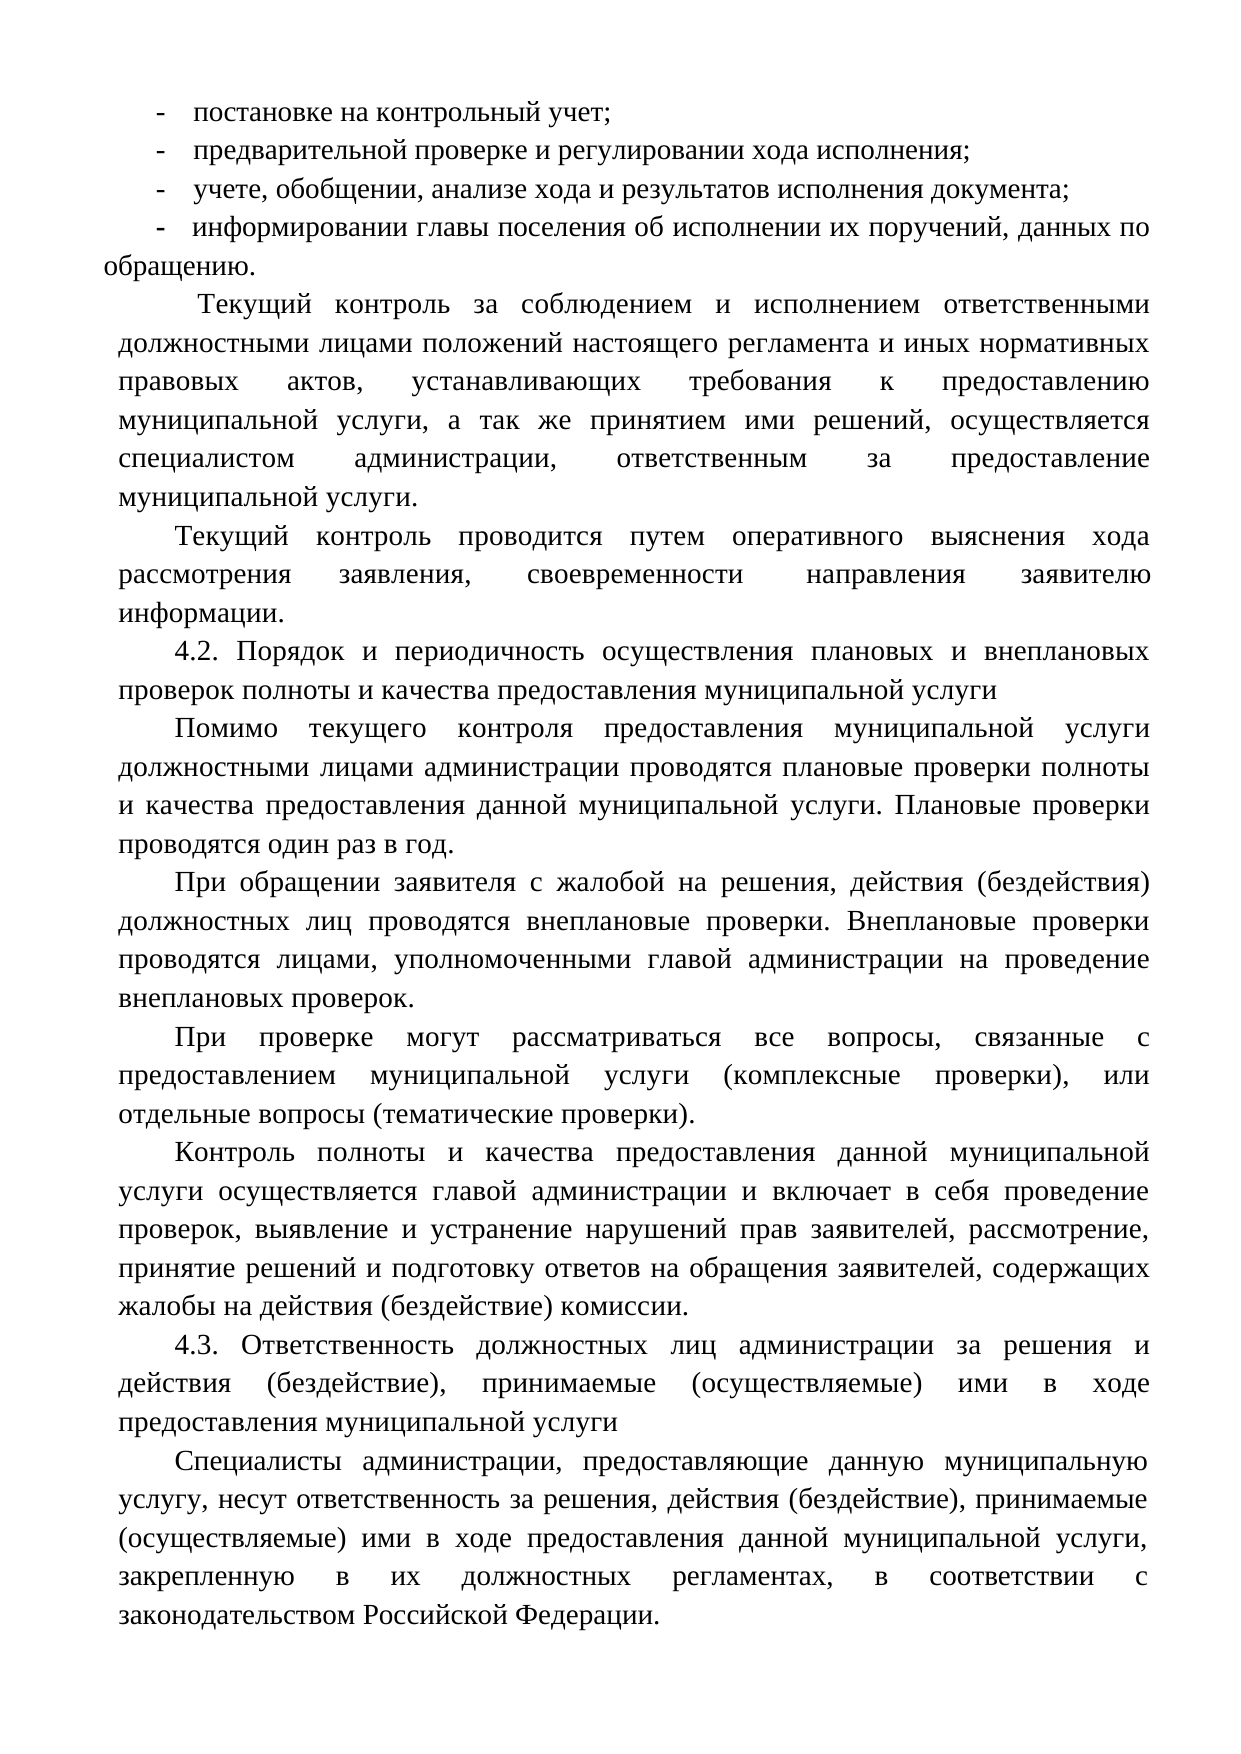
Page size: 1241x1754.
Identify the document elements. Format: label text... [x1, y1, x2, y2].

list предварительной проверке и регулировании хода исполнения; [156, 132, 1152, 166]
text Контроль полноты и качества предоставления данной муниципальной услуги осуществляется главой администрации и включает в себя проведение проверок, выявление и устранение нарушений прав заявителей, рассмотрение, принятие решений и подготовку ответов на обращения заявителей, содержащих жалобы на действия (бездействие) комиссии. [118, 1134, 1152, 1322]
text Специалисты администрации, предоставляющие данную муниципальную услугу, несут ответственность за решения, действия (бездействие), принимаемые (осуществляемые) ими в ходе предоставления данной муниципальной услуги, закрепленную в их должностных регламентах, в соответствии с законодательством Российской Федерации. [118, 1443, 1148, 1630]
text Текущий контроль проводится путем оперативного выяснения хода рассмотрения заявления, своевременности направления заявителю информации. [118, 518, 1152, 628]
text Помимо текущего контроля предоставления муниципальной услуги должностными лицами администрации проводятся плановые проверки полноты и качества предоставления данной муниципальной услуги. Плановые проверки проводятся один раз в год. [118, 710, 1152, 859]
list информировании главы поселения об исполнении их поручений, данных по обращению. [103, 209, 1152, 281]
text При обращении заявителя с жалобой на решения, действия (бездействия) должностных лиц проводятся внеплановые проверки. Внеплановые проверки проводятся лицами, уполномоченными главой администрации на проведение внеплановых проверок. [118, 864, 1152, 1014]
text 4.2. Порядок и периодичность осуществления плановых и внеплановых проверок полноты и качества предоставления муниципальной услуги [118, 633, 1152, 705]
list учете, обобщении, анализе хода и результатов исполнения документа; [156, 171, 1152, 204]
list постановке на контрольный учет; [156, 94, 1152, 127]
text Текущий контроль за соблюдением и исполнением ответственными должностными лицами положений настоящего регламента и иных нормативных правовых актов, устанавливающих требования к предоставлению муниципальной услуги, а так же принятием ими решений, осуществляется специалистом администрации, ответственным за предоставление муниципальной услуги. [118, 286, 1152, 513]
text При проверке могут рассматриваться все вопросы, связанные с предоставлением муниципальной услуги (комплексные проверки), или отдельные вопросы (тематические проверки). [118, 1019, 1152, 1129]
text 4.3. Ответственность должностных лиц администрации за решения и действия (бездействие), принимаемые (осуществляемые) ими в ходе предоставления муниципальной услуги [118, 1327, 1152, 1438]
